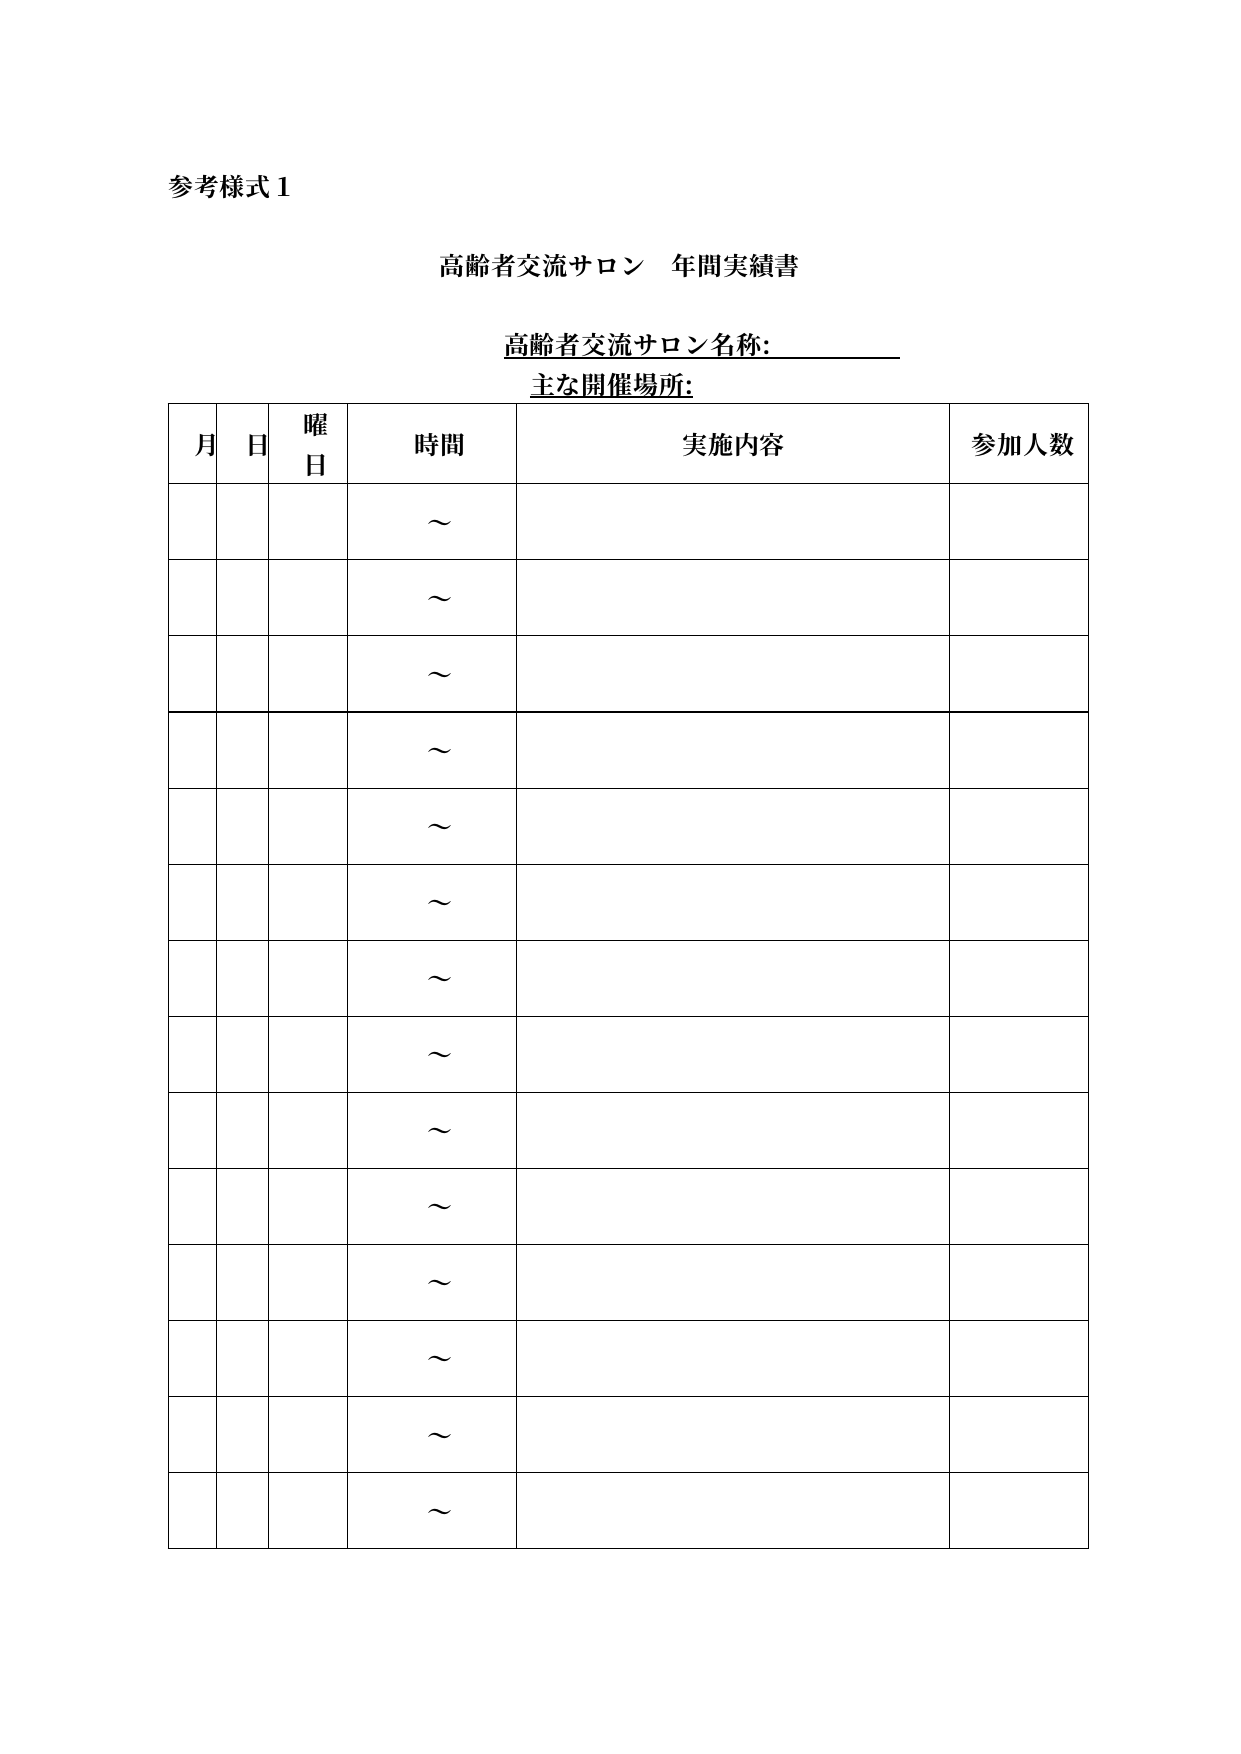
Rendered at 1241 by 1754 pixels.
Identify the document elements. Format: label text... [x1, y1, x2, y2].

table_cell ～ [348, 1169, 516, 1244]
table_cell [517, 789, 949, 863]
table_cell [950, 560, 1088, 635]
text 高齢者交流サロン 年間実績書 [168, 245, 1072, 285]
table_cell [950, 1169, 1088, 1244]
table_cell [517, 865, 949, 939]
table_cell [169, 1397, 216, 1472]
table_cell [169, 713, 216, 787]
table_cell [217, 1169, 268, 1244]
table_cell [517, 1169, 949, 1244]
table_cell [169, 1093, 216, 1168]
table_cell [217, 1473, 268, 1548]
table_cell [169, 1473, 216, 1548]
table_cell [169, 636, 216, 711]
table_cell ～ [348, 1017, 516, 1092]
table_cell [950, 865, 1088, 939]
table_cell [517, 941, 949, 1016]
table_cell ～ [348, 1397, 516, 1472]
table_cell ～ [348, 1321, 516, 1396]
table_cell ～ [348, 1473, 516, 1548]
table_cell [217, 713, 268, 787]
table_header 日 [217, 404, 268, 483]
table_cell [217, 1093, 268, 1168]
table_cell ～ [348, 636, 516, 711]
table_cell ～ [348, 1245, 516, 1320]
table_cell [217, 941, 268, 1016]
table_cell [269, 1169, 347, 1244]
table_cell [269, 713, 347, 787]
table_cell [269, 560, 347, 635]
table_cell [269, 1245, 347, 1320]
table_cell [169, 1321, 216, 1396]
table_header 時間 [348, 404, 516, 483]
table_cell [950, 1245, 1088, 1320]
table_cell [517, 636, 949, 711]
text 高齢者交流サロン名称: [168, 324, 1072, 364]
table_cell [269, 484, 347, 559]
table_cell [217, 484, 268, 559]
table_cell [269, 789, 347, 863]
table_cell ～ [348, 484, 516, 559]
table_header 実施内容 [517, 404, 949, 483]
table_cell [517, 1321, 949, 1396]
table_cell [517, 1473, 949, 1548]
table_cell [169, 1169, 216, 1244]
table_cell [269, 1397, 347, 1472]
table_cell [169, 560, 216, 635]
table_cell [217, 1245, 268, 1320]
table_cell ～ [348, 941, 516, 1016]
table_cell ～ [348, 865, 516, 939]
table_cell [217, 865, 268, 939]
table_header 参加人数 [950, 404, 1088, 483]
table_cell [169, 1017, 216, 1092]
table_cell [217, 636, 268, 711]
table_header 月 [169, 404, 216, 483]
table_cell [169, 865, 216, 939]
table_cell [517, 560, 949, 635]
table_cell [269, 1017, 347, 1092]
table_cell [517, 1017, 949, 1092]
table_cell [169, 484, 216, 559]
table_cell [950, 789, 1088, 863]
table_cell [217, 1017, 268, 1092]
table_cell [269, 636, 347, 711]
table_cell [517, 1093, 949, 1168]
table_cell [269, 1093, 347, 1168]
text 参考様式１ [168, 166, 1072, 206]
table_cell [950, 636, 1088, 711]
table_cell [517, 1397, 949, 1472]
table_cell [517, 713, 949, 787]
table_cell [169, 1245, 216, 1320]
table_cell [950, 713, 1088, 787]
table_cell [269, 941, 347, 1016]
table_cell [269, 1321, 347, 1396]
table_cell [950, 1473, 1088, 1548]
table_cell [217, 789, 268, 863]
table_cell [950, 1093, 1088, 1168]
table_header 曜日 [269, 404, 347, 483]
table_cell [217, 1397, 268, 1472]
table_cell [517, 1245, 949, 1320]
table_cell [217, 560, 268, 635]
table_cell [517, 484, 949, 559]
table_cell [950, 941, 1088, 1016]
table_cell [950, 1397, 1088, 1472]
table_cell ～ [348, 1093, 516, 1168]
table_cell [269, 1473, 347, 1548]
table_cell [169, 941, 216, 1016]
table_cell [950, 484, 1088, 559]
table_cell ～ [348, 560, 516, 635]
table_cell [950, 1321, 1088, 1396]
table_cell [217, 1321, 268, 1396]
table_cell [950, 1017, 1088, 1092]
text 主な開催場所: [168, 364, 1072, 403]
table_cell [269, 865, 347, 939]
table_cell ～ [348, 713, 516, 787]
table_cell ～ [348, 789, 516, 863]
table_cell [169, 789, 216, 863]
